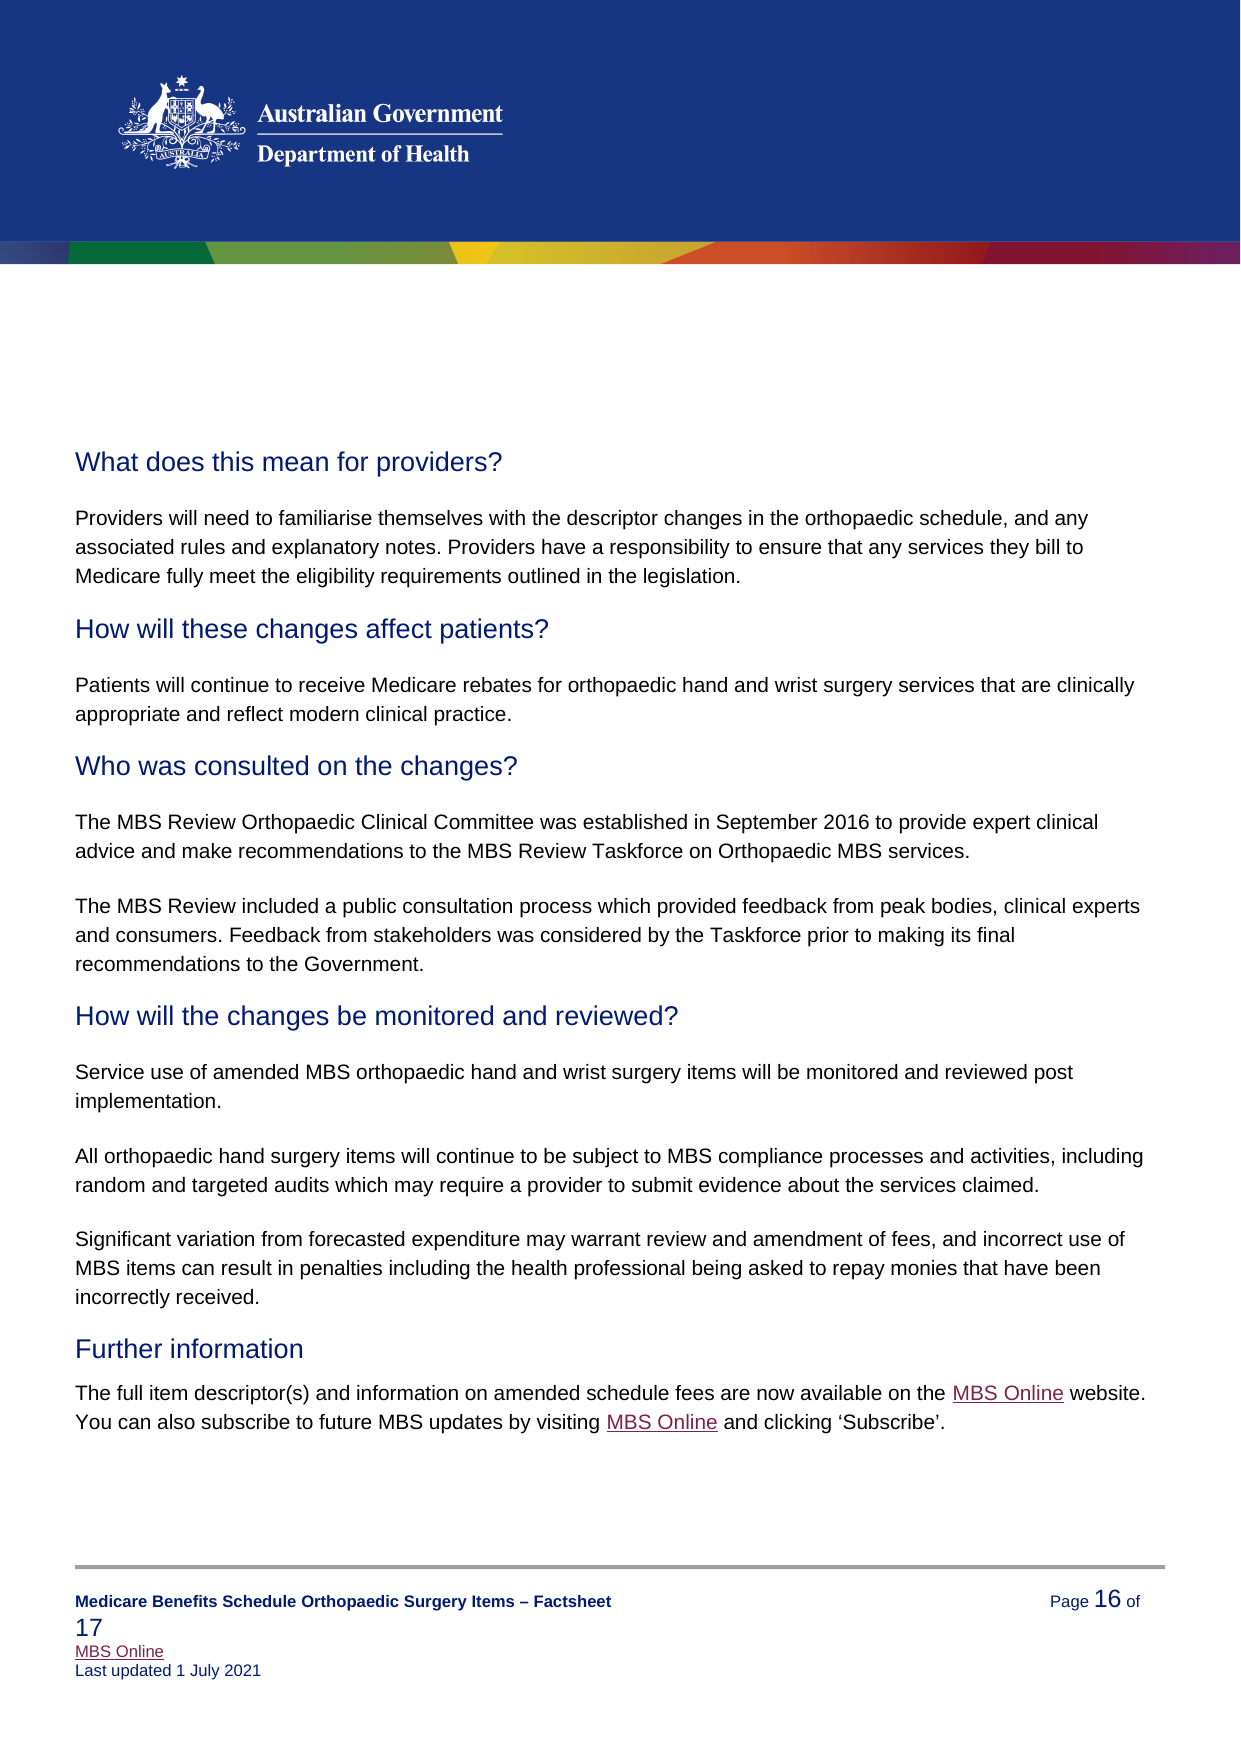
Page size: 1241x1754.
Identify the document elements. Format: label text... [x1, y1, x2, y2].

subtitle All orthopaedic hand surgery items will continue to be subject to MBS compliance processes and activities, including random and targeted audits which may require a provider to submit evidence about the services claimed. [75, 1140, 1165, 1198]
subtitle How will the changes be monitored and reviewed? [75, 1002, 1165, 1031]
subtitle Providers will need to familiarise themselves with the descriptor changes in the orthopaedic schedule, and any associated rules and explanatory notes. Providers have a responsibility to ensure that any services they bill to Medicare fully meet the eligibility requirements outlined in the legislation. [75, 502, 1165, 590]
picture [0, 0, 1241, 265]
subtitle The MBS Review Orthopaedic Clinical Committee was established in September 2016 to provide expert clinical advice and make recommendations to the MBS Review Taskforce on Orthopaedic MBS services. [75, 806, 1165, 865]
subtitle What does this mean for providers? [75, 448, 1165, 477]
text The full item descriptor(s) and information on amended schedule fees are now available on the MBS Online website. You can also subscribe to future MBS updates by visiting MBS Online and clicking ‘Subscribe’. [75, 1377, 1165, 1436]
subtitle Patients will continue to receive Medicare rebates for orthopaedic hand and wrist surgery services that are clinically appropriate and reflect modern clinical practice. [75, 669, 1165, 727]
subtitle Who was consulted on the changes? [75, 752, 1165, 781]
subtitle The MBS Review included a public consultation process which provided feedback from peak bodies, clinical experts and consumers. Feedback from stakeholders was considered by the Taskforce prior to making its final recommendations to the Government. [75, 890, 1165, 977]
subtitle How will these changes affect patients? [75, 615, 1165, 644]
subtitle Significant variation from forecasted expenditure may warrant review and amendment of fees, and incorrect use of MBS items can result in penalties including the health professional being asked to repay monies that have been incorrectly received. [75, 1223, 1165, 1311]
subtitle Further information [75, 1336, 1165, 1365]
subtitle Service use of amended MBS orthopaedic hand and wrist surgery items will be monitored and reviewed post implementation. [75, 1056, 1165, 1115]
